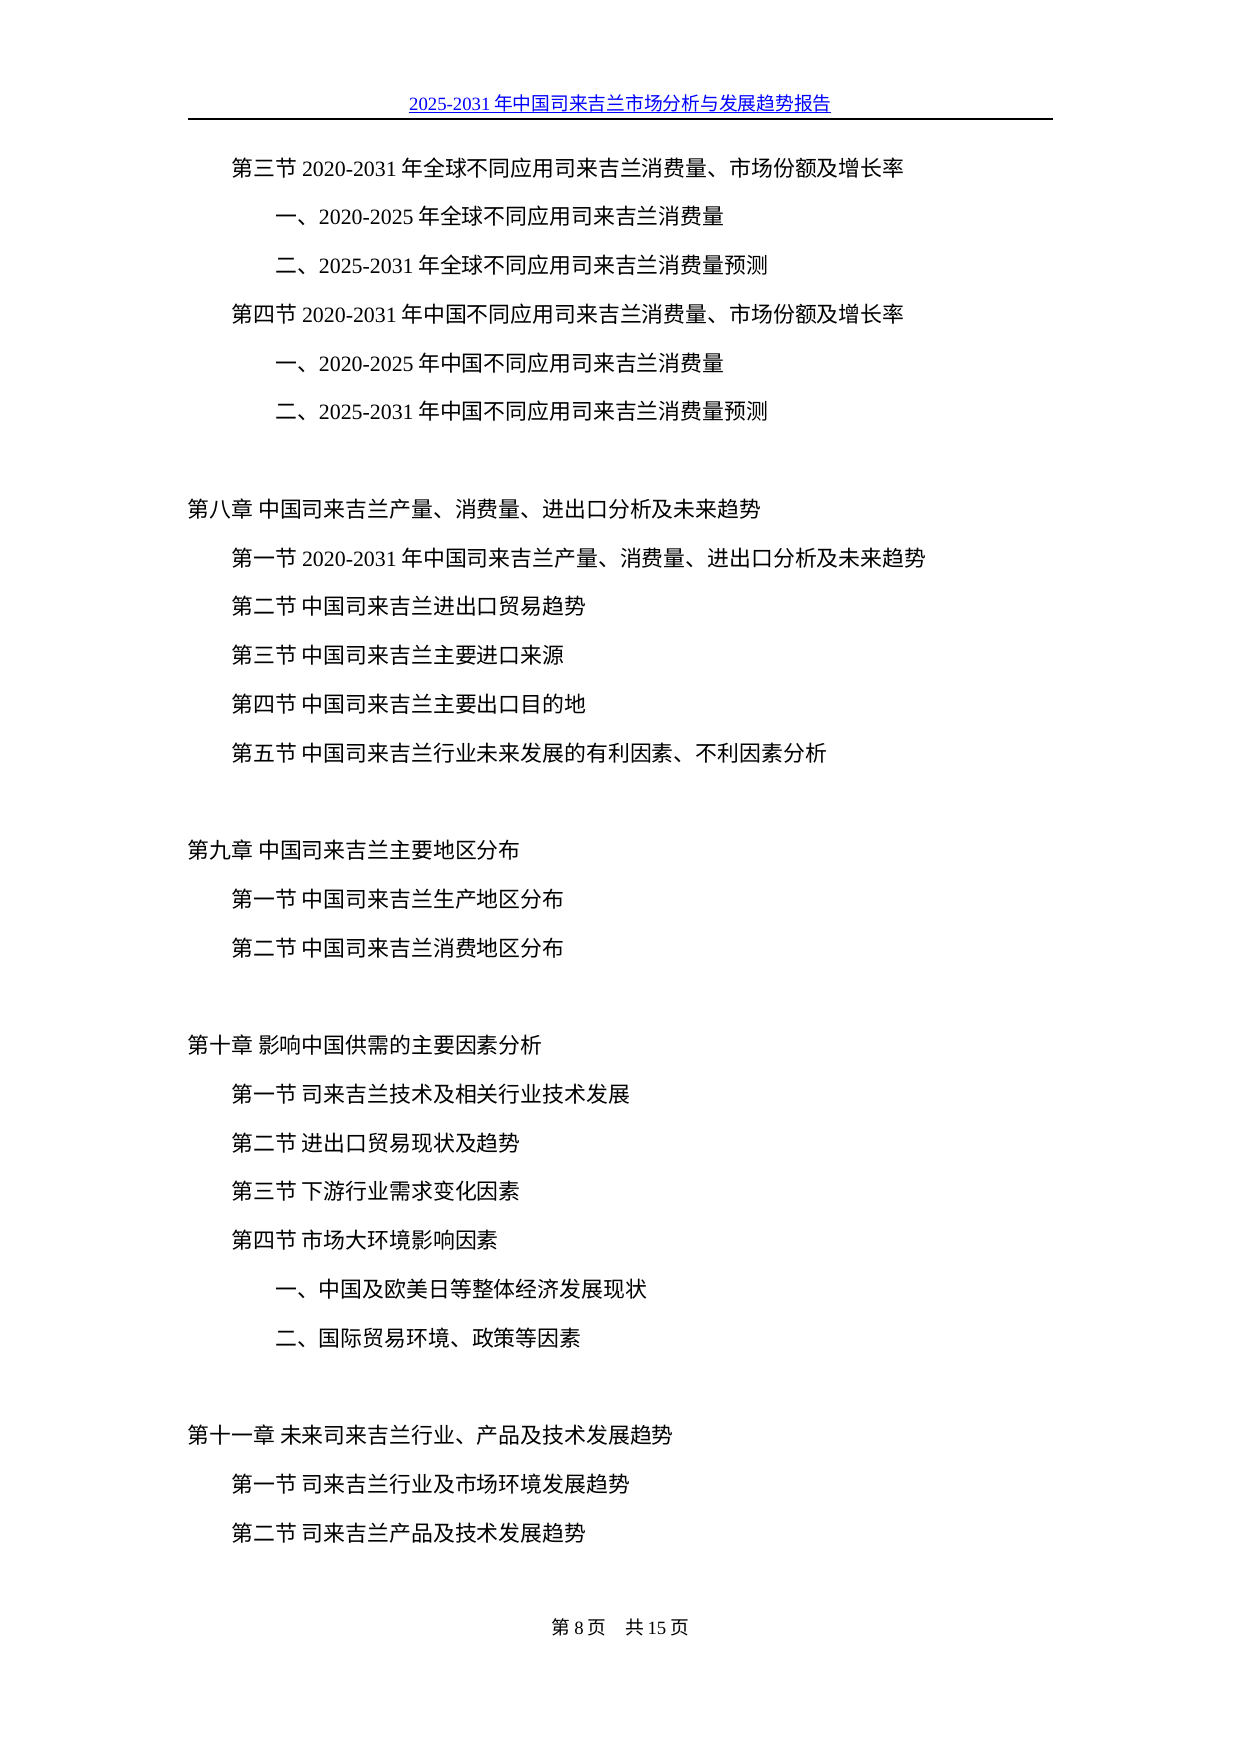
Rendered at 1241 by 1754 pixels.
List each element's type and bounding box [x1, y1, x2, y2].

text [187, 150, 1053, 1548]
